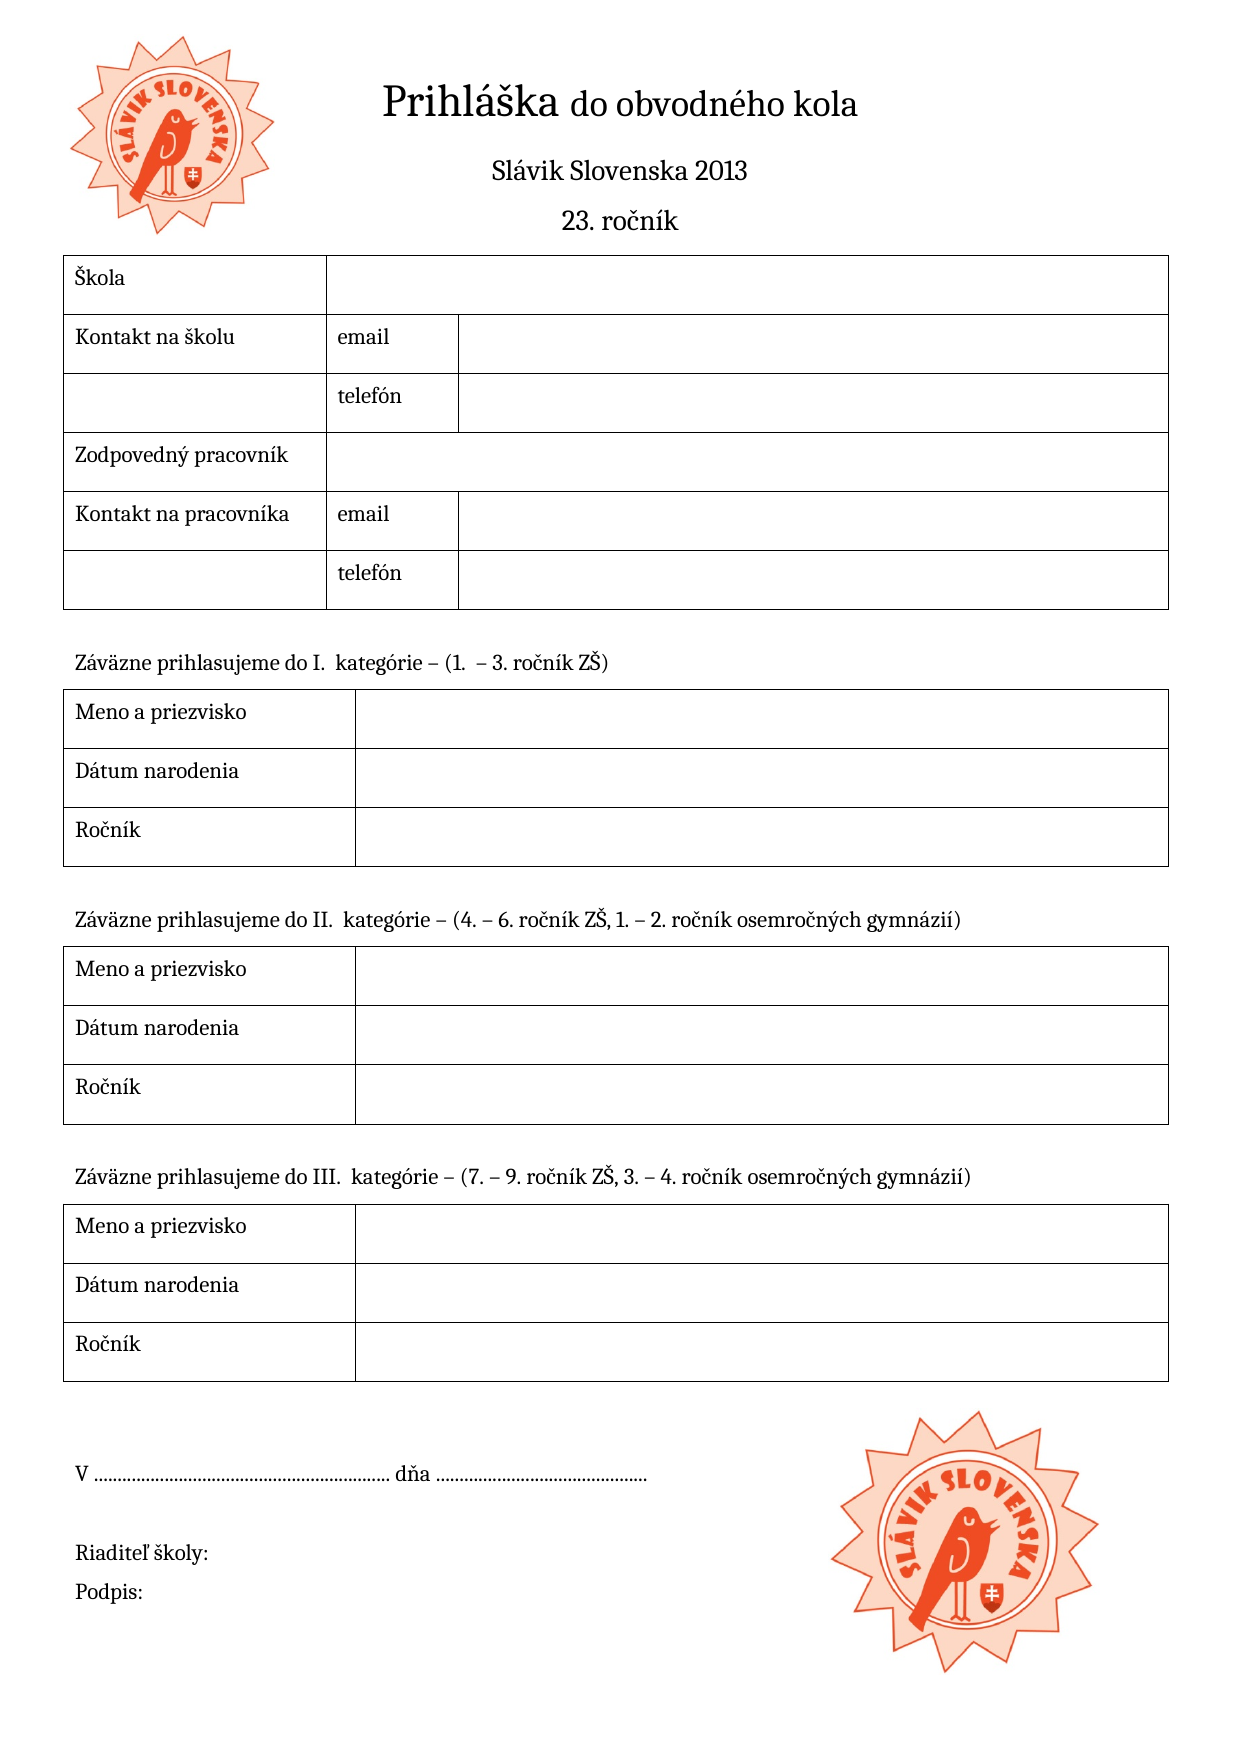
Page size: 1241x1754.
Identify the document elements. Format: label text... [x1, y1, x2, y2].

text Záväzne prihlasujeme do II. kategórie – (4. – 6. ročník ZŠ, 1. – 2. ročník osemročných gymnázií) [75, 907, 1165, 933]
table_cell Kontakt na školu [64, 315, 326, 373]
picture [828, 1408, 1100, 1461]
table_cell [459, 374, 1168, 432]
table_cell Dátum narodenia [64, 1006, 355, 1064]
table_cell Kontakt na pracovníka [64, 492, 326, 550]
table_cell [356, 1264, 1168, 1322]
table_cell [64, 374, 326, 432]
table_cell Dátum narodenia [64, 749, 355, 807]
text Prihláška do obvodného kola [75, 75, 1165, 128]
table_cell [327, 433, 1168, 491]
text Záväzne prihlasujeme do I. kategórie – (1. – 3. ročník ZŠ) [75, 649, 1165, 676]
table_header Meno a priezvisko [64, 690, 355, 748]
table_header Meno a priezvisko [64, 1205, 355, 1262]
text Slávik Slovenska 2013 [75, 154, 1165, 188]
picture [68, 34, 275, 236]
picture [828, 1605, 1100, 1675]
table_cell email [327, 492, 458, 550]
table_cell [459, 551, 1168, 609]
table_cell [356, 1323, 1168, 1381]
table_header [356, 1205, 1168, 1262]
text V ............................................................... dňa ............................................. [75, 1461, 1165, 1487]
picture [828, 1487, 1100, 1539]
text Riaditeľ školy: [75, 1539, 1165, 1566]
table_cell Ročník [64, 1323, 355, 1381]
table_header Meno a priezvisko [64, 947, 355, 1005]
table_cell email [327, 315, 458, 373]
text Záväzne prihlasujeme do III. kategórie – (7. – 9. ročník ZŠ, 3. – 4. ročník osemročných gymnázií) [75, 1164, 1165, 1190]
table_header [356, 947, 1168, 1005]
table_cell telefón [327, 374, 458, 432]
table_cell [356, 1006, 1168, 1064]
table_cell [459, 315, 1168, 373]
table_cell Dátum narodenia [64, 1264, 355, 1322]
table_cell [356, 749, 1168, 807]
table_header Škola [64, 256, 326, 314]
table_header [327, 256, 1168, 314]
table_cell [356, 808, 1168, 866]
table_header [356, 690, 1168, 748]
table_cell [64, 551, 326, 609]
table_cell Ročník [64, 1065, 355, 1123]
text 23. ročník [75, 204, 1165, 238]
table_cell Ročník [64, 808, 355, 866]
picture [828, 1566, 1100, 1579]
table_cell [356, 1065, 1168, 1123]
table_cell telefón [327, 551, 458, 609]
table_cell [459, 492, 1168, 550]
table_cell Zodpovedný pracovník [64, 433, 326, 491]
text Podpis: [75, 1579, 1165, 1605]
